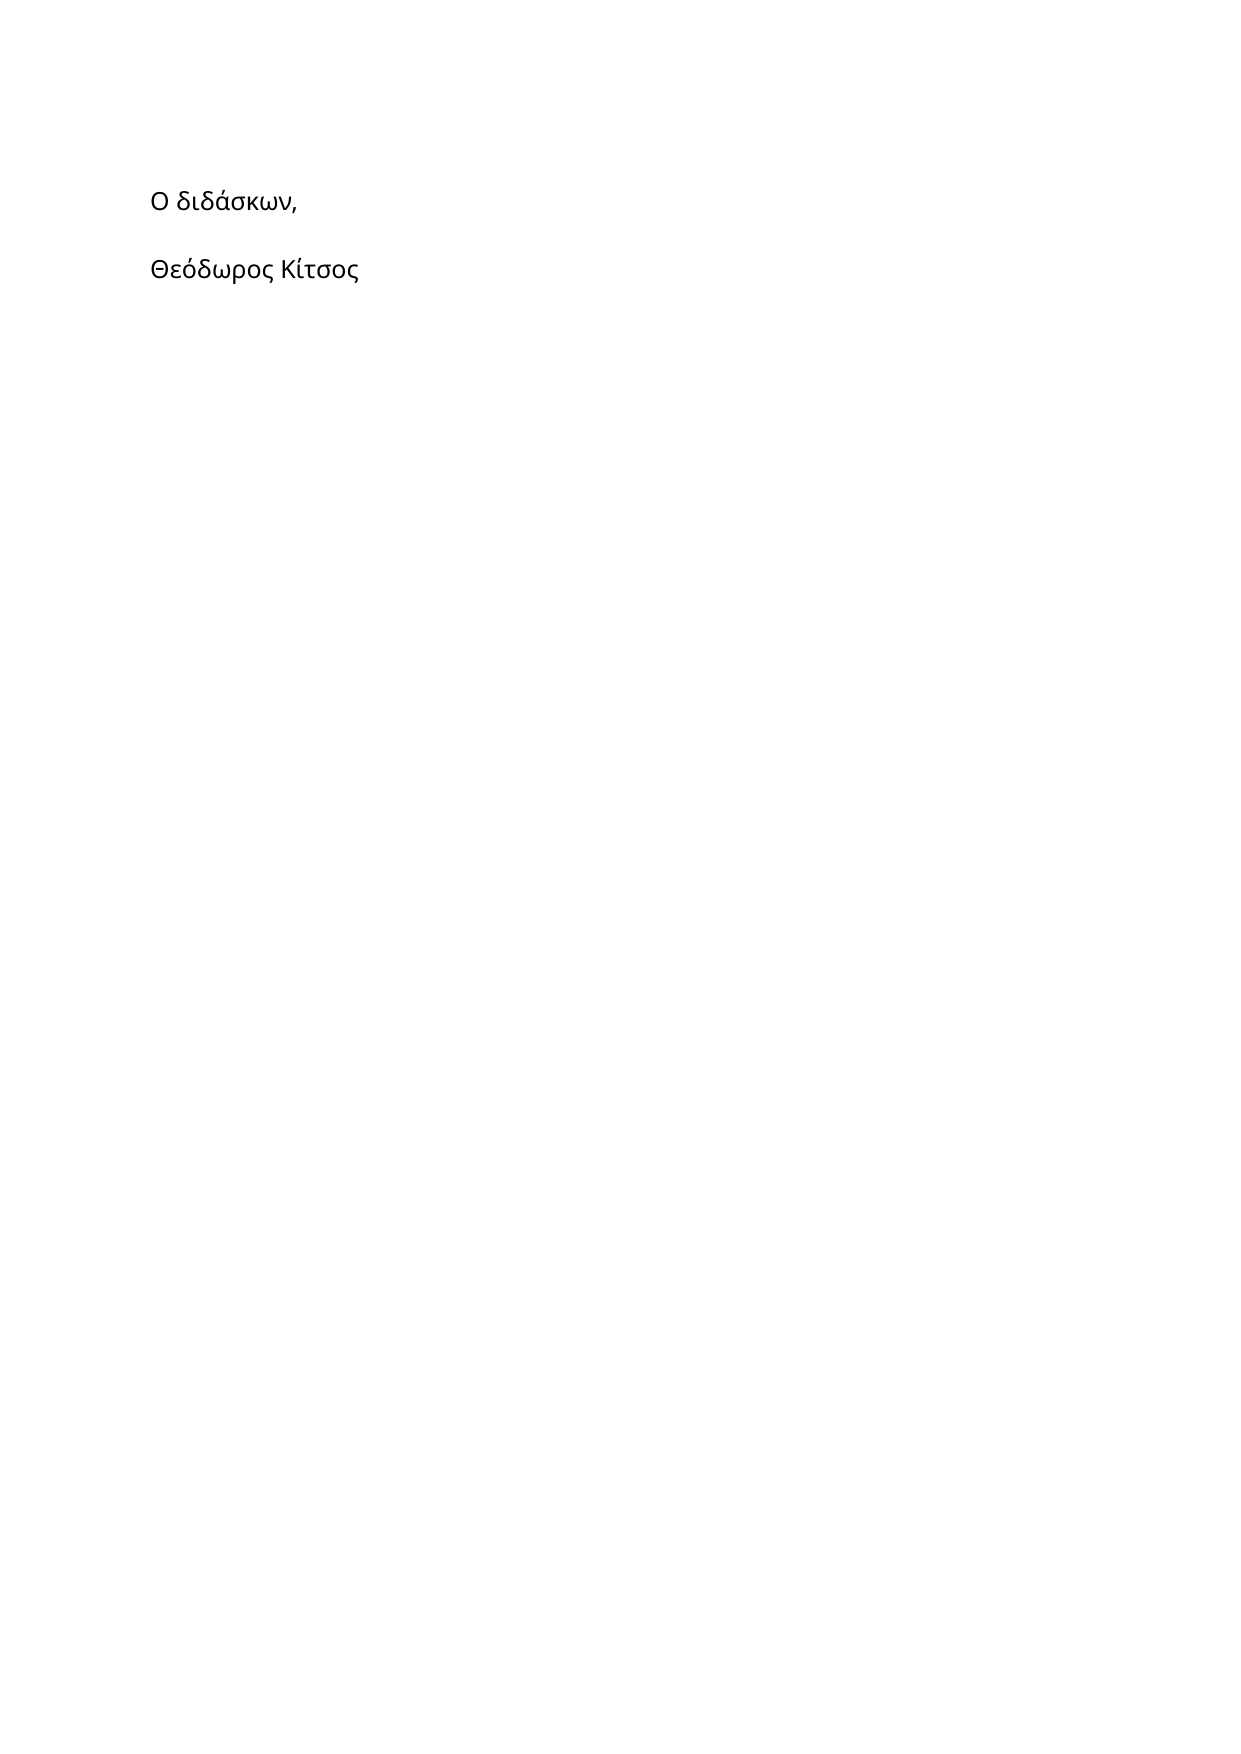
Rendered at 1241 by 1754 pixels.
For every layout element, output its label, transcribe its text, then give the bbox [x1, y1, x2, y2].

text Ο διδάσκων, [150, 184, 1090, 218]
text Θεόδωρος Κίτσος [150, 252, 1090, 286]
